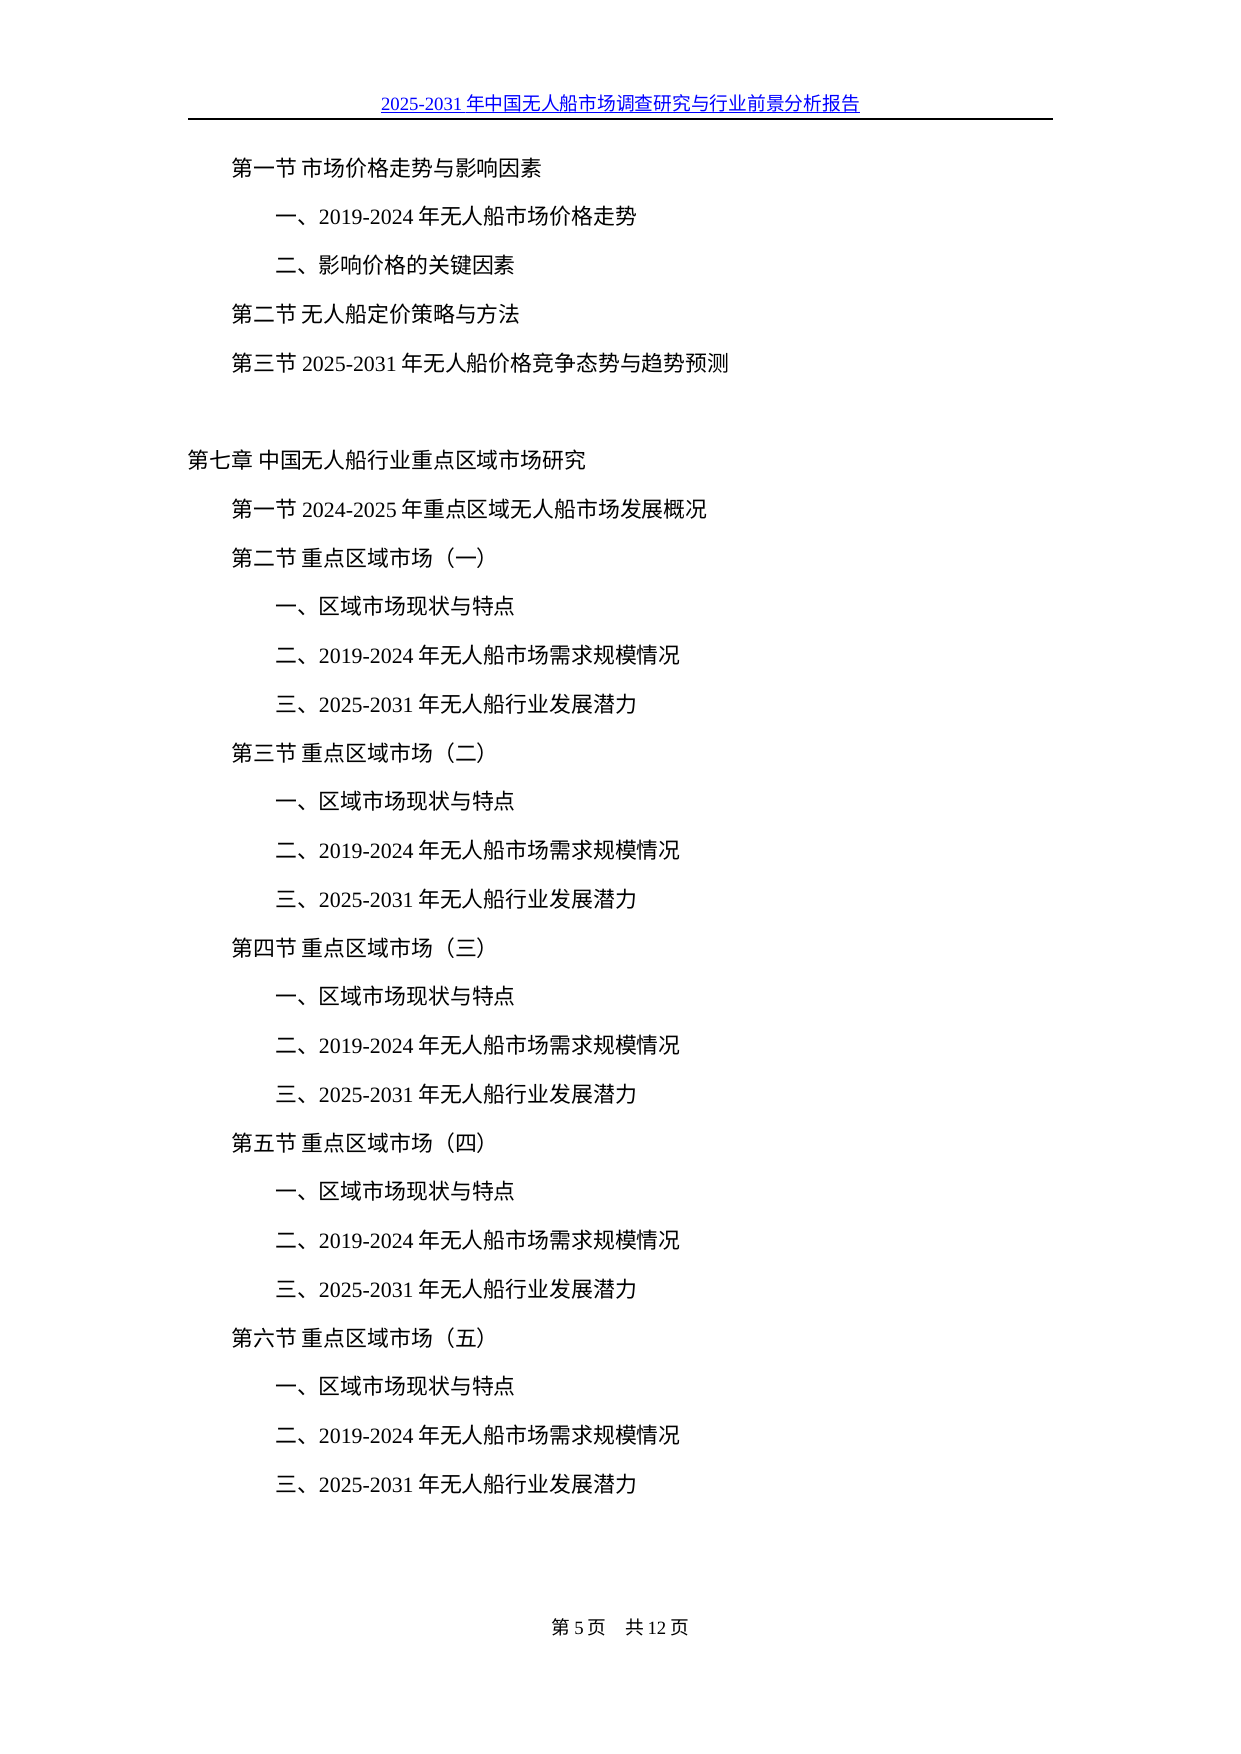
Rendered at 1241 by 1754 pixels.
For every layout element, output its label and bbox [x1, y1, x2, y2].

text [187, 150, 1053, 1499]
